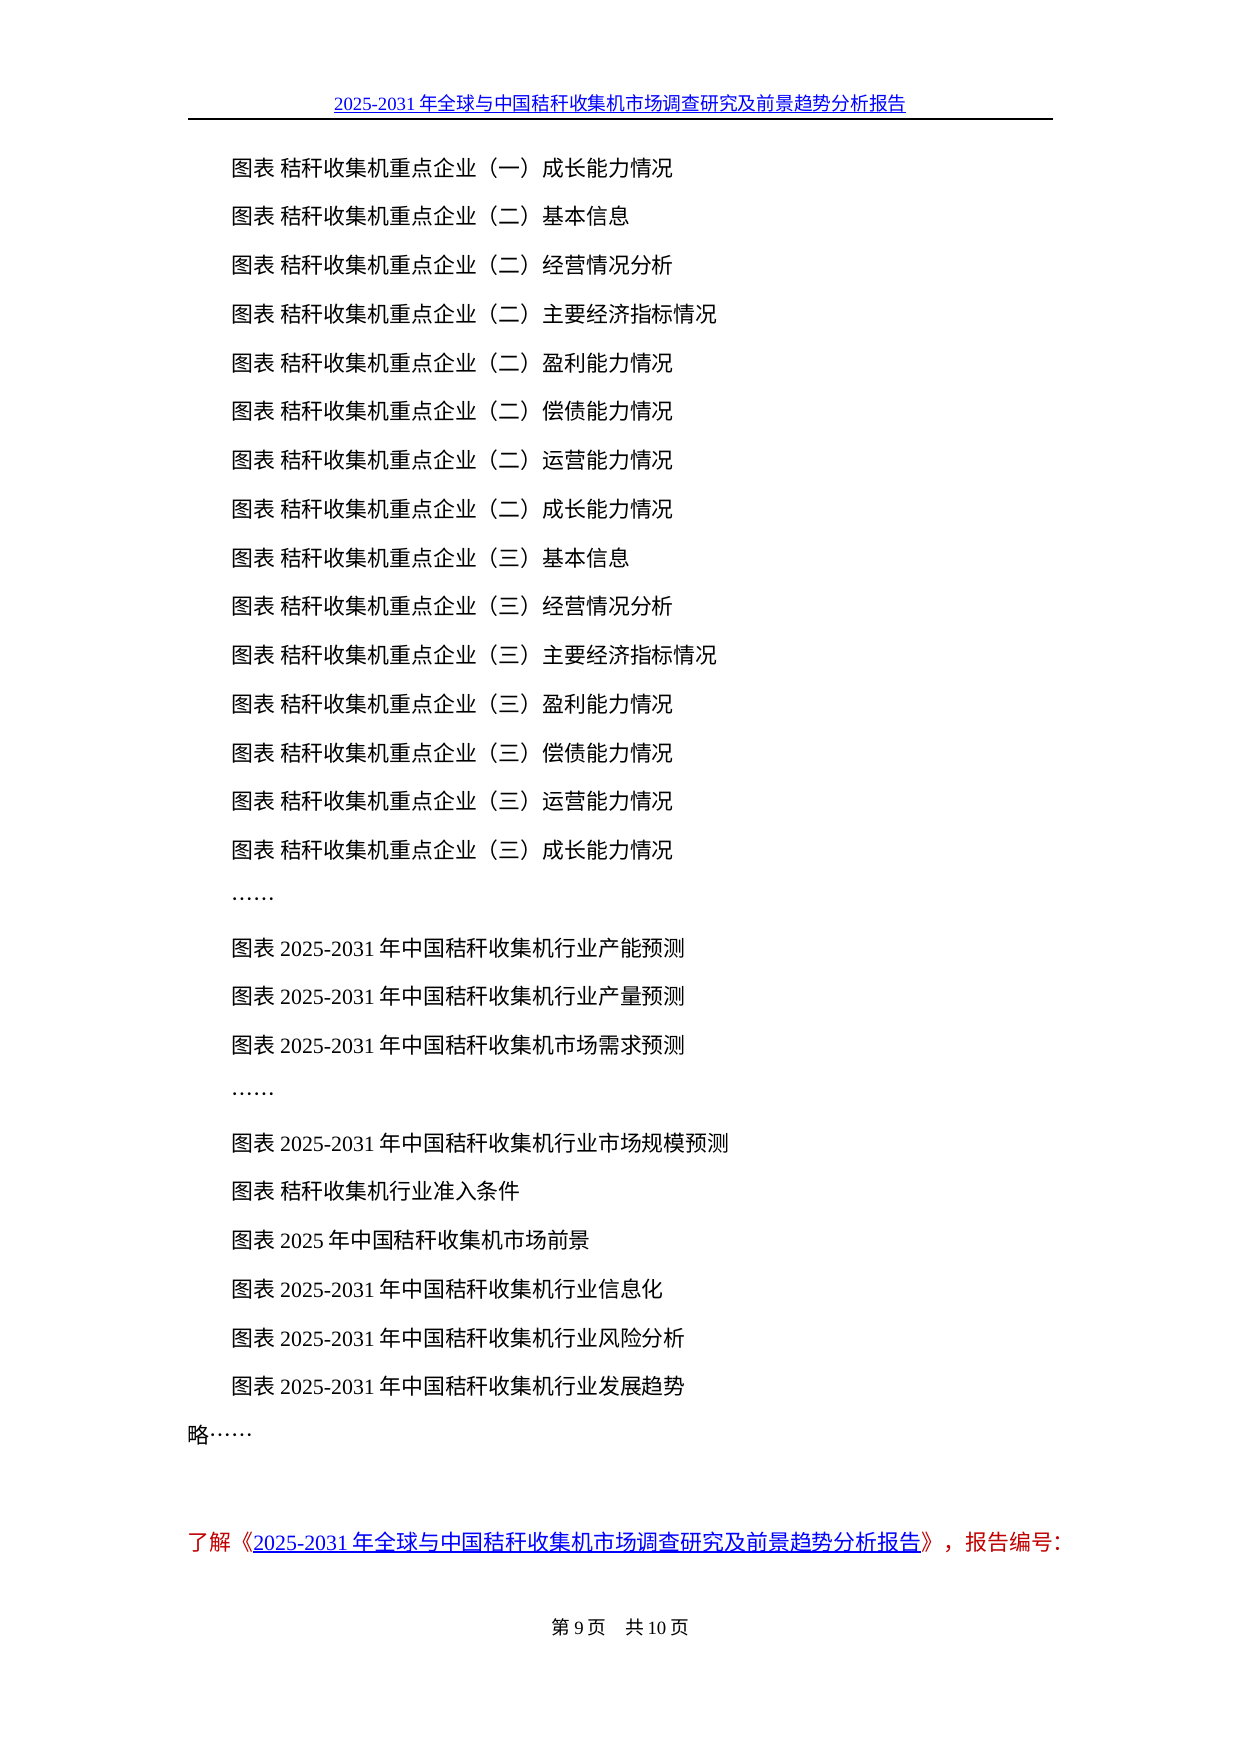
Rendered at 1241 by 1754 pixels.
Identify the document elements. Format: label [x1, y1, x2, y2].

text [187, 1524, 1053, 1557]
text [187, 150, 1053, 1450]
